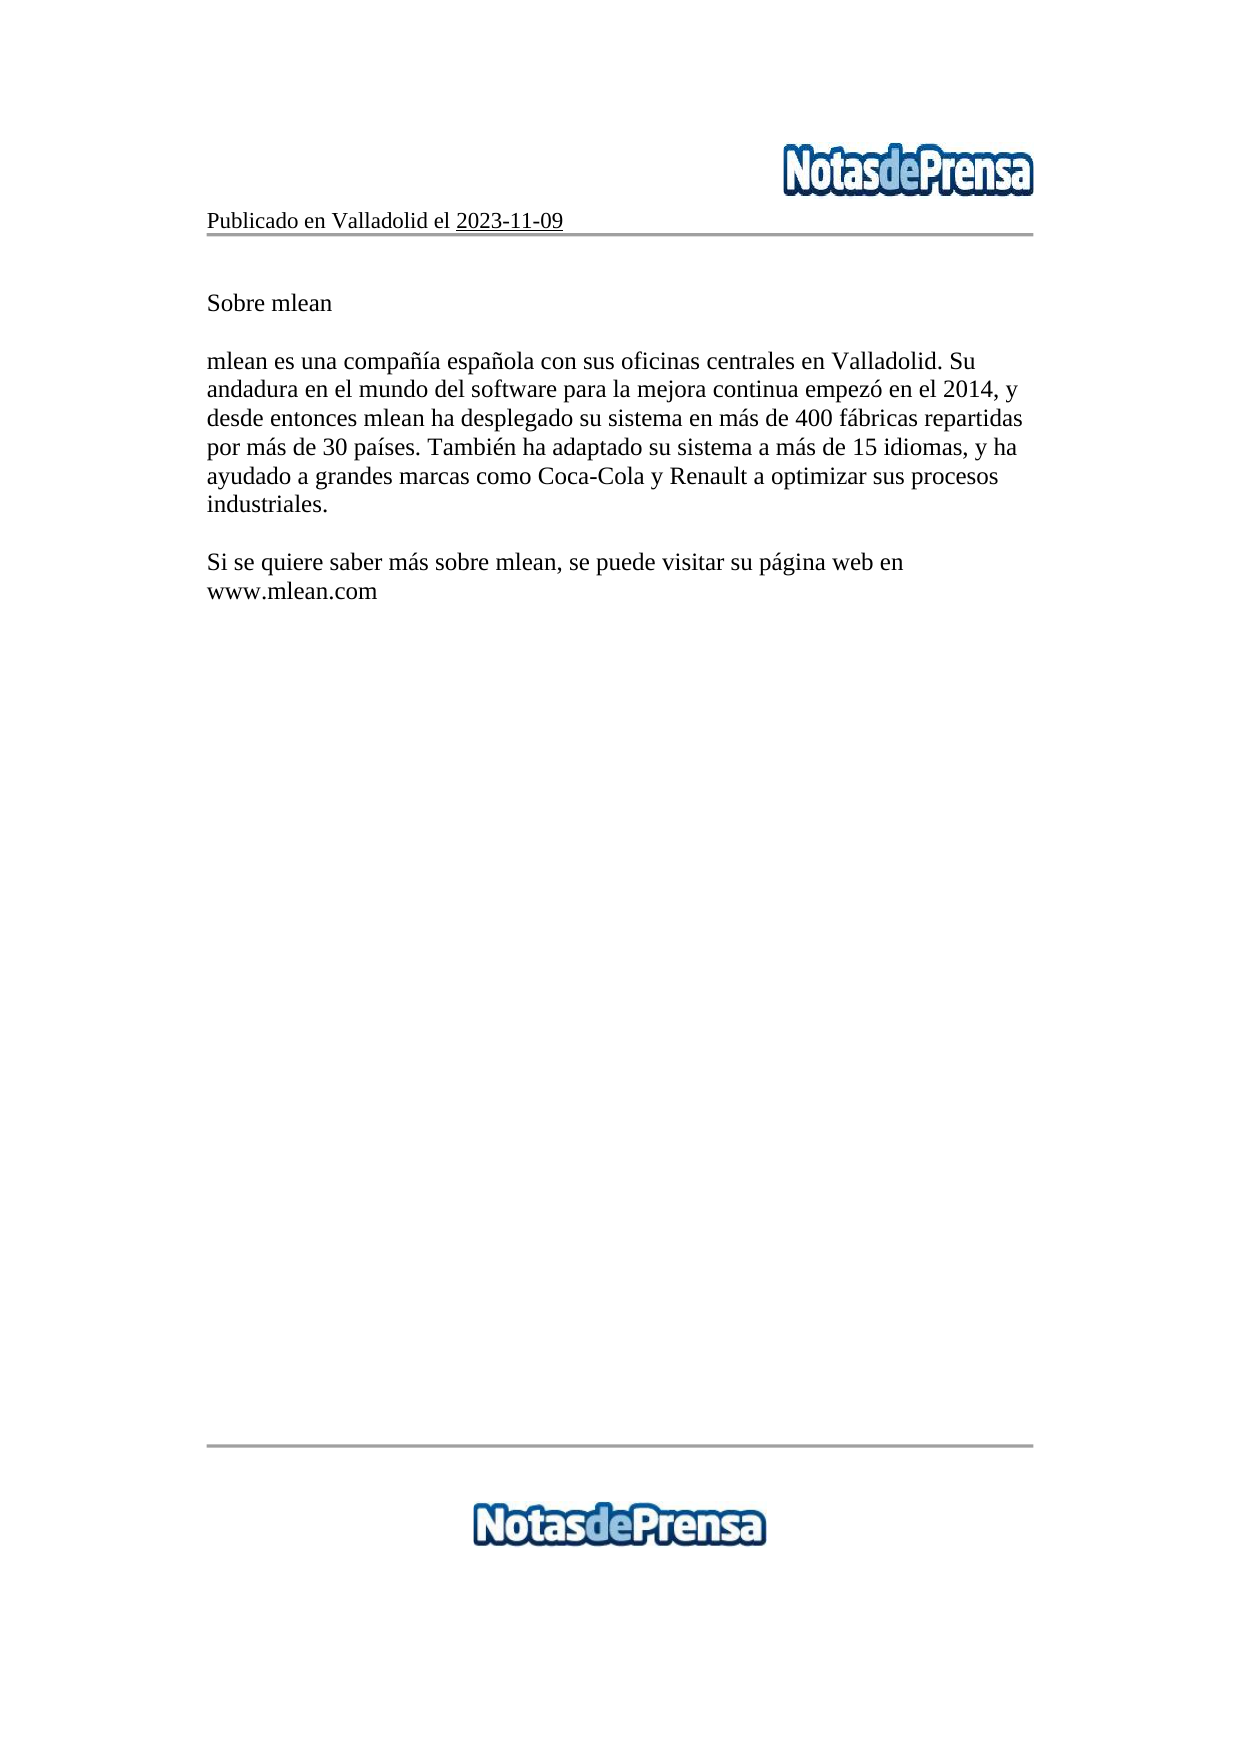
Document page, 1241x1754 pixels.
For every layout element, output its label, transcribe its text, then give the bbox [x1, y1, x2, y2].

picture [783, 142, 1034, 199]
picture [473, 1501, 767, 1548]
